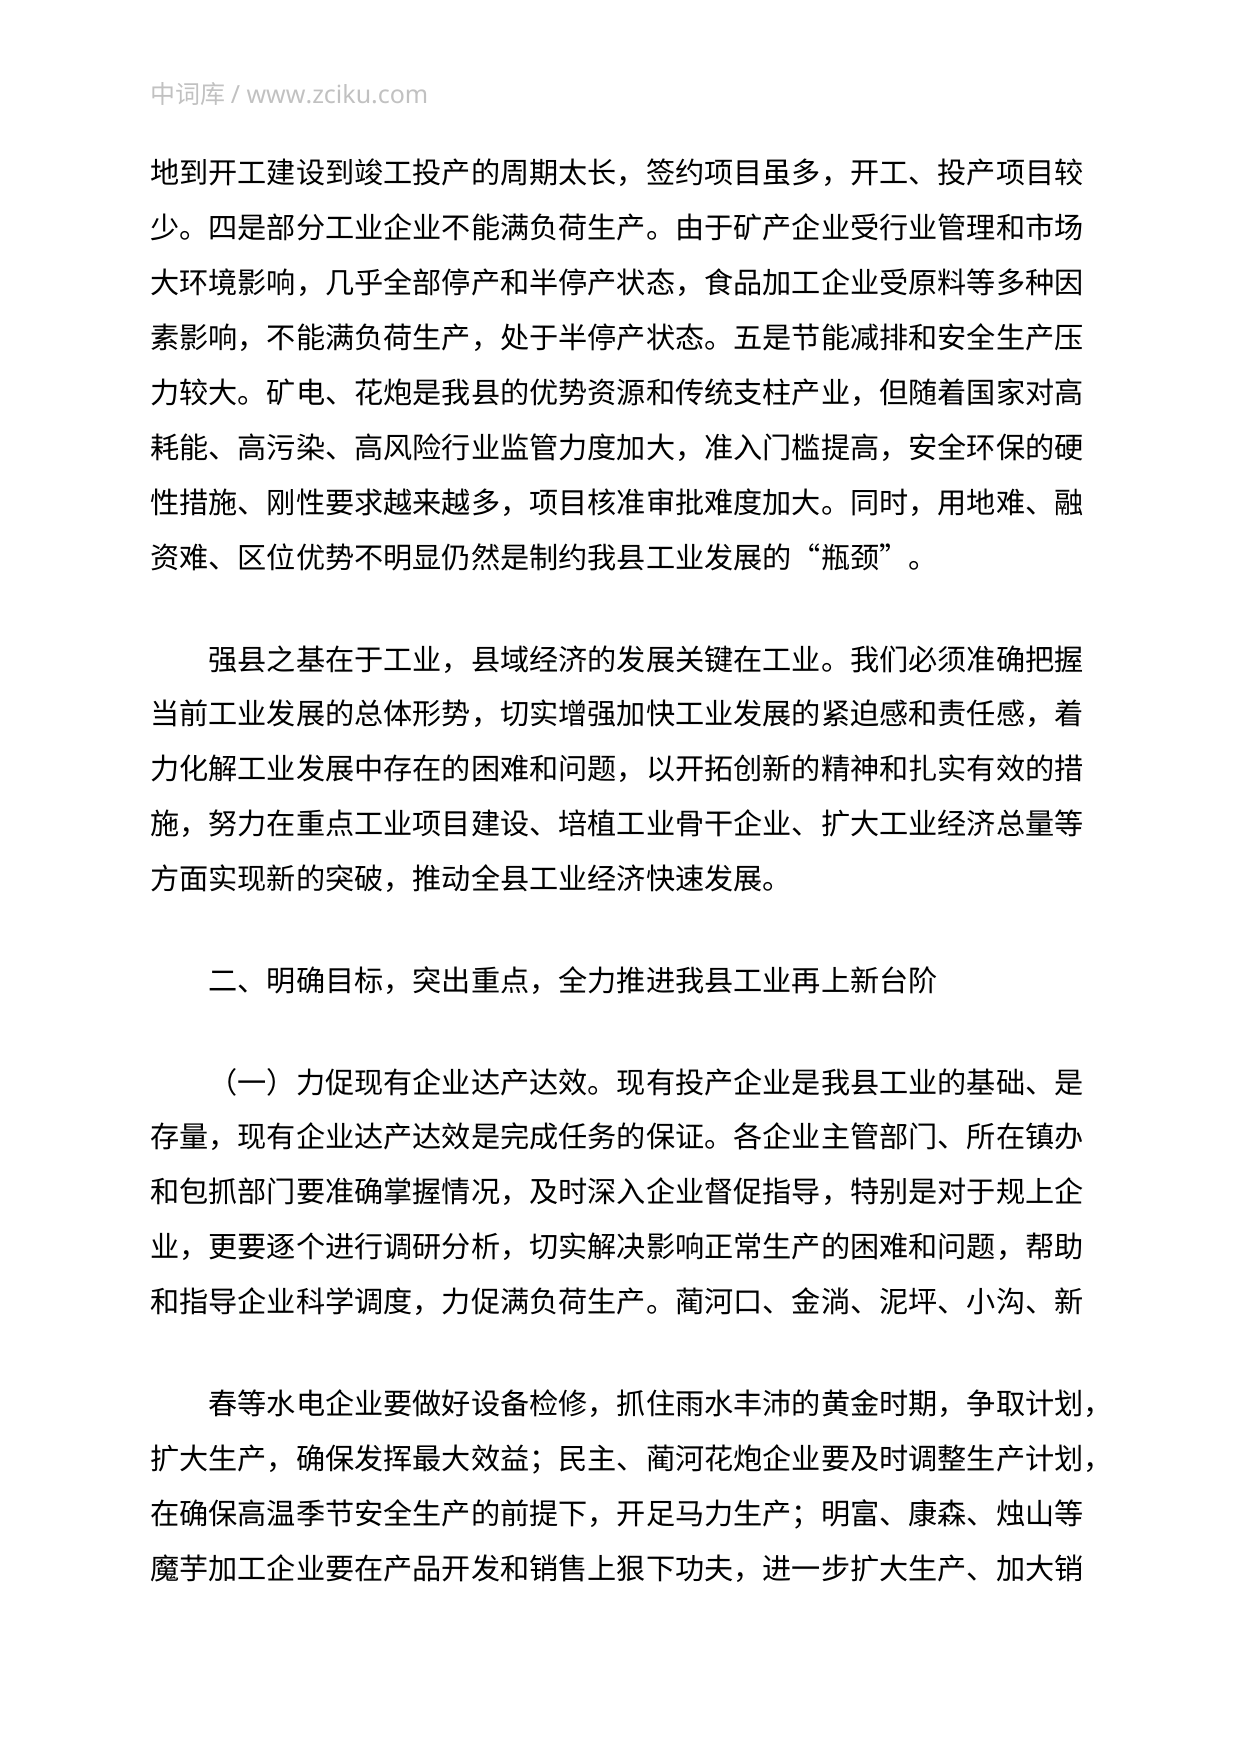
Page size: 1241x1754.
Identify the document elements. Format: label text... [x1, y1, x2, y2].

text （一）力促现有企业达产达效。现有投产企业是我县工业的基础、是存量，现有企业达产达效是完成任务的保证。各企业主管部门、所在镇办和包抓部门要准确掌握情况，及时深入企业督促指导，特别是对于规上企业，更要逐个进行调研分析，切实解决影响正常生产的困难和问题，帮助和指导企业科学调度，力促满负荷生产。蔺河口、金淌、泥坪、小沟、新 [150, 1059, 1090, 1321]
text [150, 150, 1090, 577]
text 二、明确目标，突出重点，全力推进我县工业再上新台阶 [150, 957, 1090, 1000]
text 强县之基在于工业，县域经济的发展关键在工业。我们必须准确把握当前工业发展的总体形势，切实增强加快工业发展的紧迫感和责任感，着力化解工业发展中存在的困难和问题，以开拓创新的精神和扎实有效的措施，努力在重点工业项目建设、培植工业骨干企业、扩大工业经济总量等方面实现新的突破，推动全县工业经济快速发展。 [150, 636, 1090, 898]
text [150, 1381, 1090, 1587]
